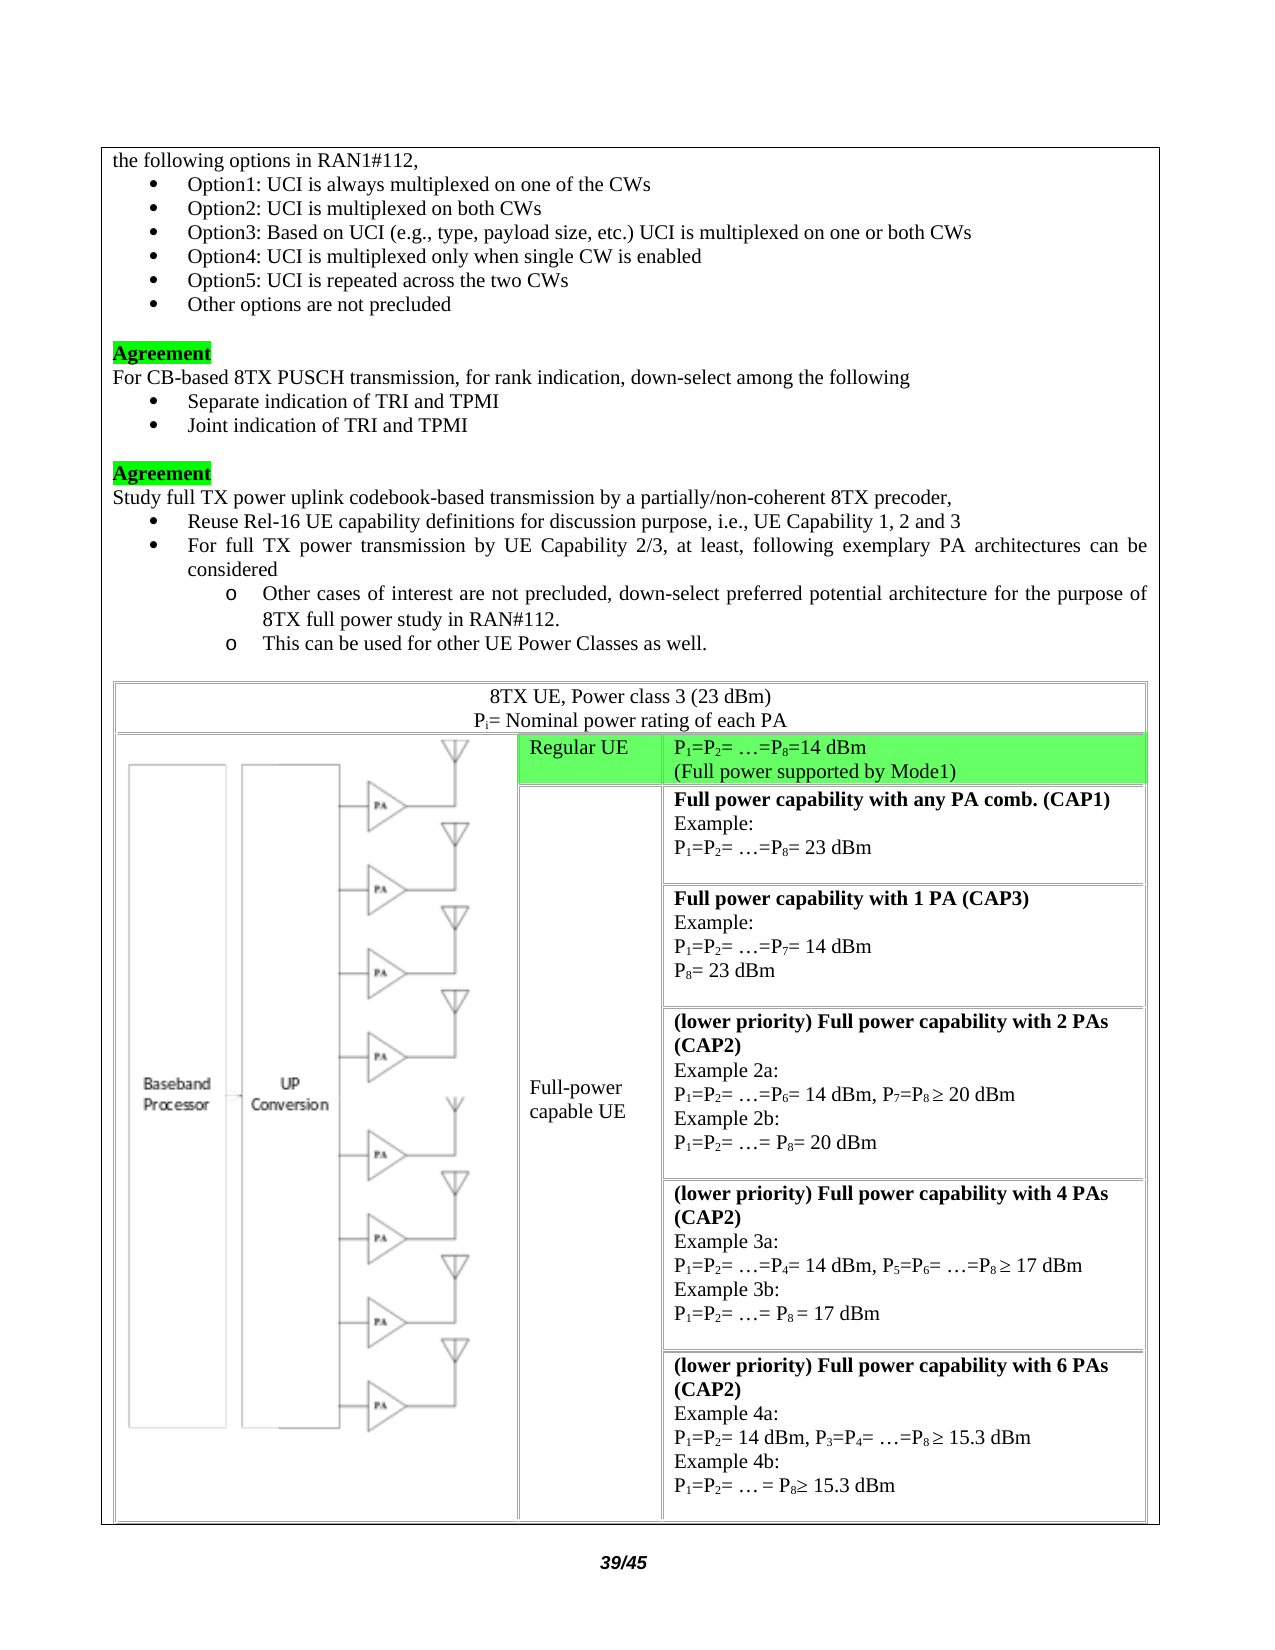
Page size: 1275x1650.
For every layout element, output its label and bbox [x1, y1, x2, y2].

table_header [102, 148, 1159, 1524]
